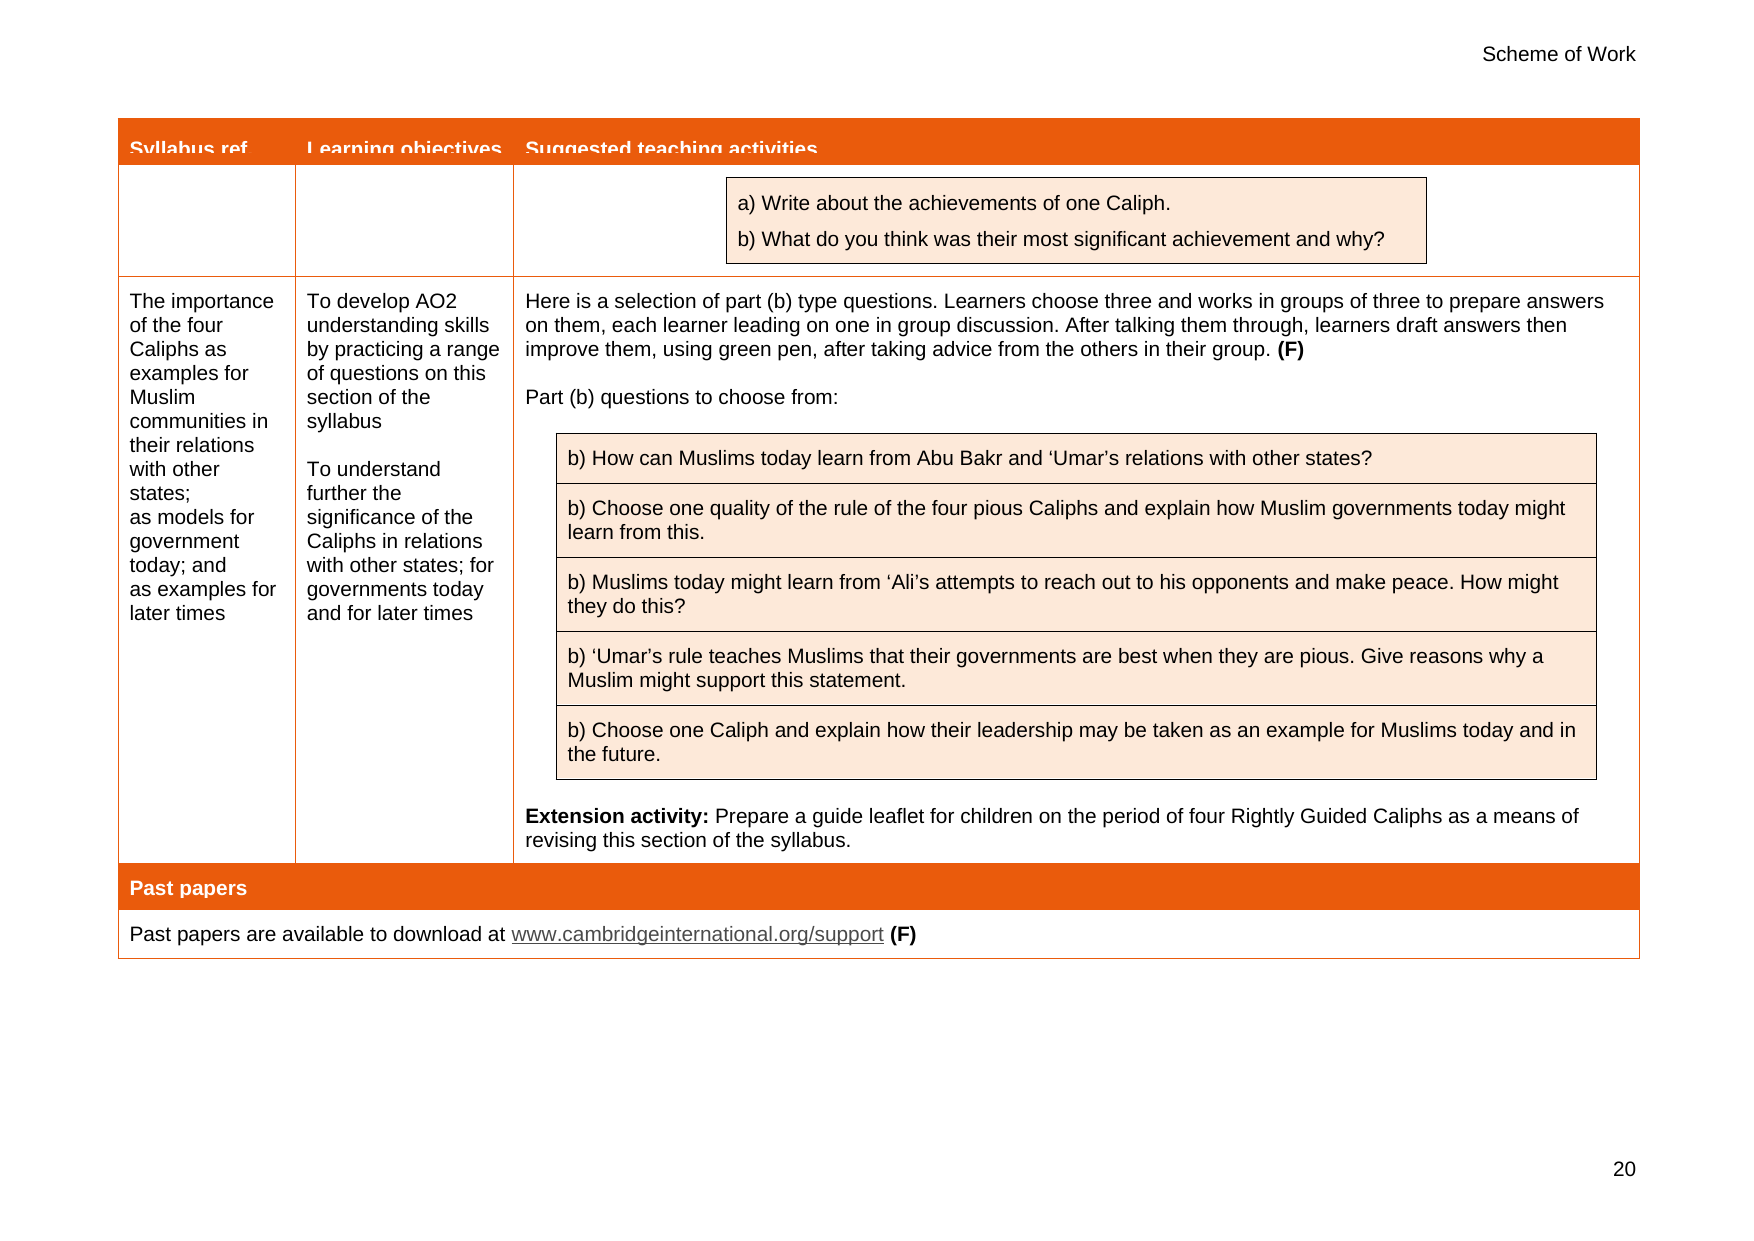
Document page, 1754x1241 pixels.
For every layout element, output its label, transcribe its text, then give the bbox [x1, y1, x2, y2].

table_header Learning objectives [296, 119, 513, 164]
table_cell Past papers are available to download at www.cambridgeinternational.org/support (F) [119, 910, 1639, 958]
table_cell Past papers [119, 864, 1639, 909]
table_cell To develop AO2 understanding skills by practicing a range of questions on this section of the syllabus To understand further the significance of the Caliphs in relations with other states; for governments today and for later times [296, 277, 513, 863]
table_cell Here is a selection of part (b) type questions. Learners choose three and works in groups of three to prepare answers on them, each learner leading on one in group discussion. After talking them through, learners draft answers then improve them, using green pen, after taking advice from the others in their group. (F) Part (b) questions to choose from: Extension activity: Prepare a guide leaflet for children on the period of four Rightly Guided Caliphs as a means of revising this section of the syllabus. [514, 277, 1639, 863]
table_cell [119, 165, 295, 276]
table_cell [514, 165, 1639, 276]
table_header Suggested teaching activities [514, 119, 1639, 164]
table_cell The importance of the four Caliphs as examples for Muslim communities in their relations with other states; as models for government today; and as examples for later times [119, 277, 295, 863]
table_header Syllabus ref. [119, 119, 295, 164]
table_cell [296, 165, 513, 276]
